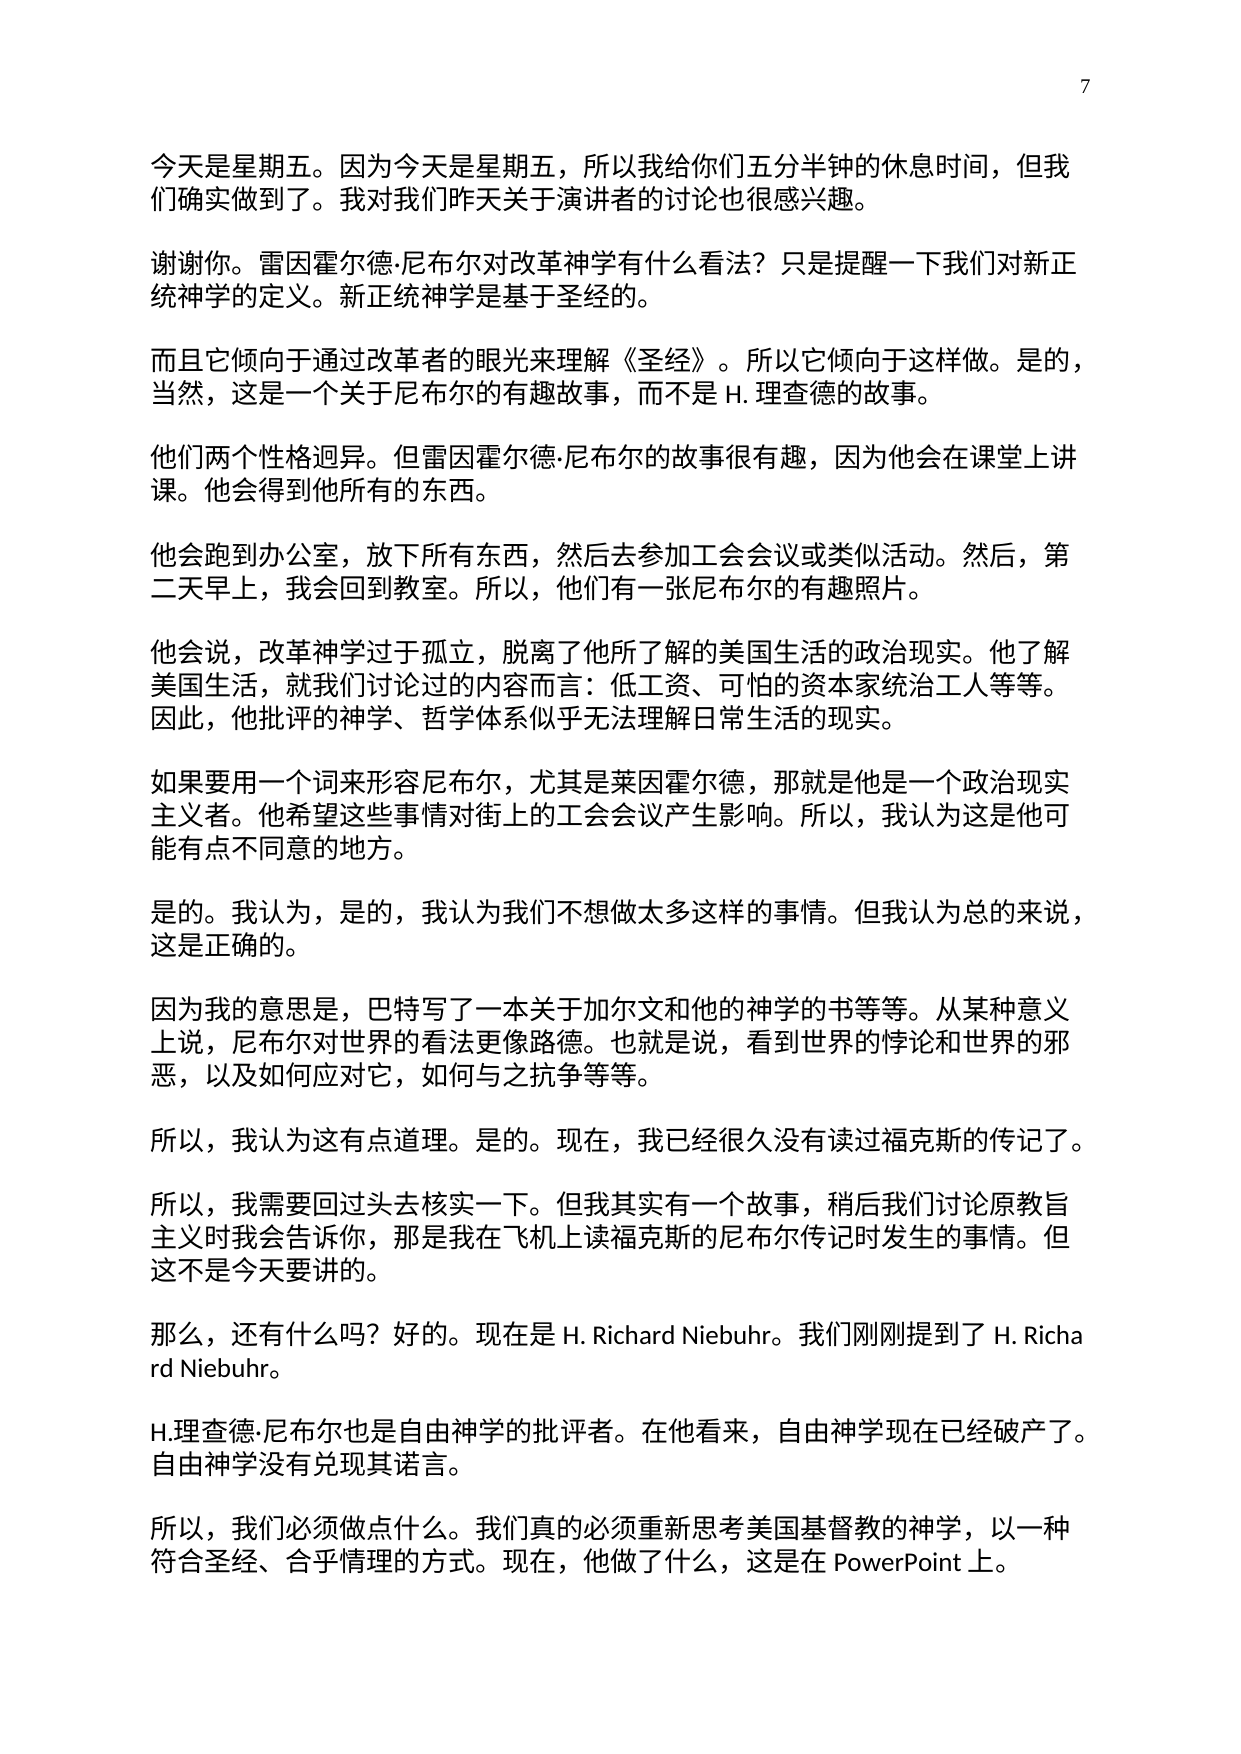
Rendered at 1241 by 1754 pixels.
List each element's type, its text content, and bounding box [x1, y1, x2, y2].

text 那么，还有什么吗？好的。现在是 H. Richard Niebuhr。我们刚刚提到了 H. Richard Niebuhr。 [150, 1318, 1090, 1384]
text 所以，我认为这有点道理。是的。现在，我已经很久没有读过福克斯的传记了。 [150, 1124, 1090, 1157]
text 因为我的意思是，巴特写了一本关于加尔文和他的神学的书等等。从某种意义上说，尼布尔对世界的看法更像路德。也就是说，看到世界的悖论和世界的邪恶，以及如何应对它，如何与之抗争等等。 [150, 993, 1090, 1093]
text 如果要用一个词来形容尼布尔，尤其是莱因霍尔德，那就是他是一个政治现实主义者。他希望这些事情对街上的工会会议产生影响。所以，我认为这是他可能有点不同意的地方。 [150, 766, 1090, 865]
text 而且它倾向于通过改革者的眼光来理解《圣经》。所以它倾向于这样做。是的，当然，这是一个关于尼布尔的有趣故事，而不是 H. 理查德的故事。 [150, 344, 1090, 410]
text 他会跑到办公室，放下所有东西，然后去参加工会会议或类似活动。然后，第二天早上，我会回到教室。所以，他们有一张尼布尔的有趣照片。 [150, 539, 1090, 605]
text 所以，我需要回过头去核实一下。但我其实有一个故事，稍后我们讨论原教旨主义时我会告诉你，那是我在飞机上读福克斯的尼布尔传记时发生的事情。但这不是今天要讲的。 [150, 1188, 1090, 1287]
text H.理查德·尼布尔也是自由神学的批评者。在他看来，自由神学现在已经破产了。自由神学没有兑现其诺言。 [150, 1415, 1090, 1481]
text 今天是星期五。因为今天是星期五，所以我给你们五分半钟的休息时间，但我们确实做到了。我对我们昨天关于演讲者的讨论也很感兴趣。 [150, 150, 1090, 216]
text 是的。我认为，是的，我认为我们不想做太多这样的事情。但我认为总的来说，这是正确的。 [150, 896, 1090, 962]
text 他会说，改革神学过于孤立，脱离了他所了解的美国生活的政治现实。他了解美国生活，就我们讨论过的内容而言：低工资、可怕的资本家统治工人等等。因此，他批评的神学、哲学体系似乎无法理解日常生活的现实。 [150, 636, 1090, 735]
text 他们两个性格迥异。但雷因霍尔德·尼布尔的故事很有趣，因为他会在课堂上讲课。他会得到他所有的东西。 [150, 442, 1090, 508]
text 谢谢你。雷因霍尔德·尼布尔对改革神学有什么看法？只是提醒一下我们对新正统神学的定义。新正统神学是基于圣经的。 [150, 247, 1090, 313]
text 所以，我们必须做点什么。我们真的必须重新思考美国基督教的神学，以一种符合圣经、合乎情理的方式。现在，他做了什么，这是在 PowerPoint 上。 [150, 1512, 1090, 1578]
